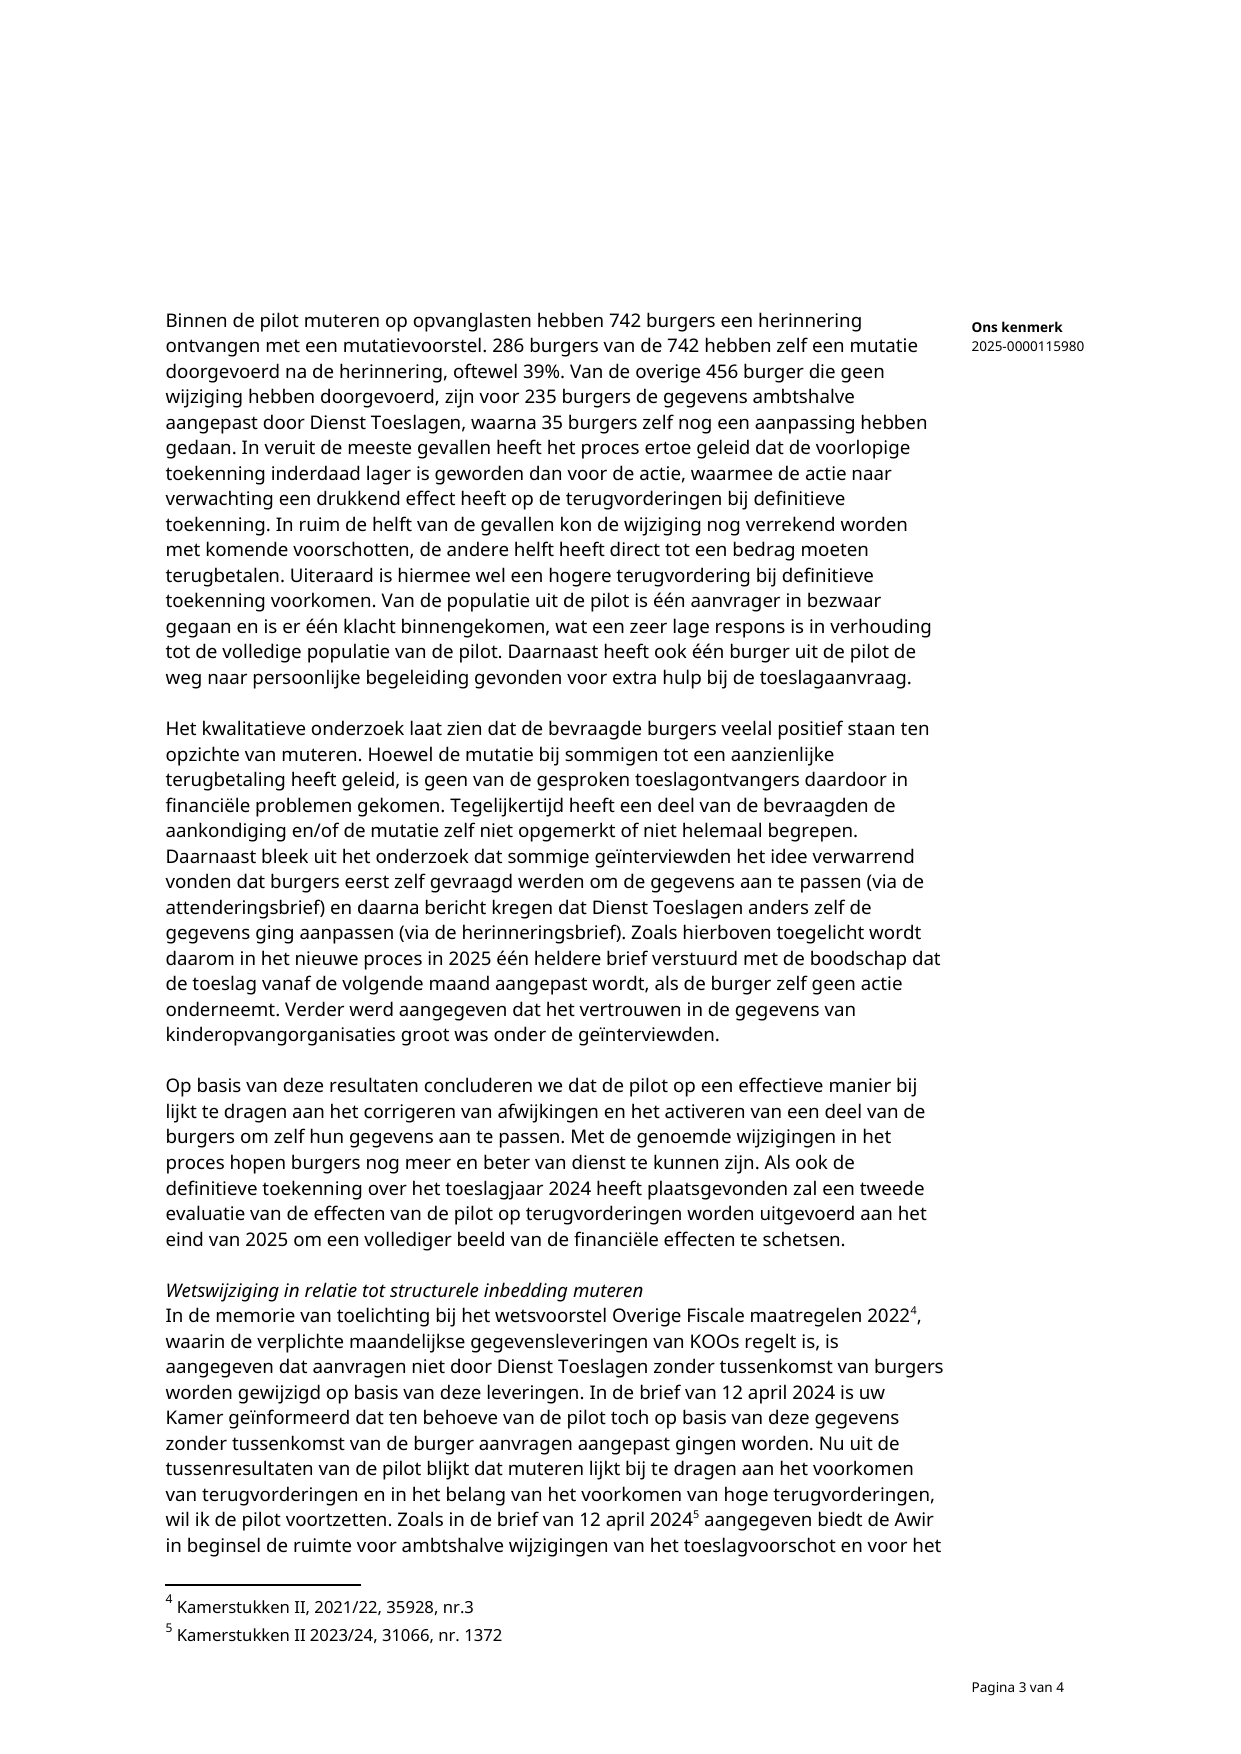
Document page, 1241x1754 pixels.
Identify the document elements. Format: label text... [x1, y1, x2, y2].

text Wetswijziging in relatie tot structurele inbedding muteren [165, 1277, 945, 1302]
text Het kwalitatieve onderzoek laat zien dat de bevraagde burgers veelal positief staan ten opzichte van muteren. Hoewel de mutatie bij sommigen tot een aanzienlijke terugbetaling heeft geleid, is geen van de gesproken toeslagontvangers daardoor in financiële problemen gekomen. Tegelijkertijd heeft een deel van de bevraagden de aankondiging en/of de mutatie zelf niet opgemerkt of niet helemaal begrepen. Daarnaast bleek uit het onderzoek dat sommige geïnterviewden het idee verwarrend vonden dat burgers eerst zelf gevraagd werden om de gegevens aan te passen (via de attenderingsbrief) en daarna bericht kregen dat Dienst Toeslagen anders zelf de gegevens ging aanpassen (via de herinneringsbrief). Zoals hierboven toegelicht wordt daarom in het nieuwe proces in 2025 één heldere brief verstuurd met de boodschap dat de toeslag vanaf de volgende maand aangepast wordt, als de burger zelf geen actie onderneemt. Verder werd aangegeven dat het vertrouwen in de gegevens van kinderopvangorganisaties groot was onder de geïnterviewden. [165, 715, 945, 1047]
text Op basis van deze resultaten concluderen we dat de pilot op een effectieve manier bij lijkt te dragen aan het corrigeren van afwijkingen en het activeren van een deel van de burgers om zelf hun gegevens aan te passen. Met de genoemde wijzigingen in het proces hopen burgers nog meer en beter van dienst te kunnen zijn. Als ook de definitieve toekenning over het toeslagjaar 2024 heeft plaatsgevonden zal een tweede evaluatie van de effecten van de pilot op terugvorderingen worden uitgevoerd aan het eind van 2025 om een vollediger beeld van de financiële effecten te schetsen. [165, 1073, 945, 1251]
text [165, 1302, 945, 1558]
text Binnen de pilot muteren op opvanglasten hebben 742 burgers een herinnering ontvangen met een mutatievoorstel. 286 burgers van de 742 hebben zelf een mutatie doorgevoerd na de herinnering, oftewel 39%. Van de overige 456 burger die geen wijziging hebben doorgevoerd, zijn voor 235 burgers de gegevens ambtshalve aangepast door Dienst Toeslagen, waarna 35 burgers zelf nog een aanpassing hebben gedaan. In veruit de meeste gevallen heeft het proces ertoe geleid dat de voorlopige toekenning inderdaad lager is geworden dan voor de actie, waarmee de actie naar verwachting een drukkend effect heeft op de terugvorderingen bij definitieve toekenning. In ruim de helft van de gevallen kon de wijziging nog verrekend worden met komende voorschotten, de andere helft heeft direct tot een bedrag moeten terugbetalen. Uiteraard is hiermee wel een hogere terugvordering bij definitieve toekenning voorkomen. Van de populatie uit de pilot is één aanvrager in bezwaar gegaan en is er één klacht binnengekomen, wat een zeer lage respons is in verhouding tot de volledige populatie van de pilot. Daarnaast heeft ook één burger uit de pilot de weg naar persoonlijke begeleiding gevonden voor extra hulp bij de toeslagaanvraag. [165, 307, 945, 690]
